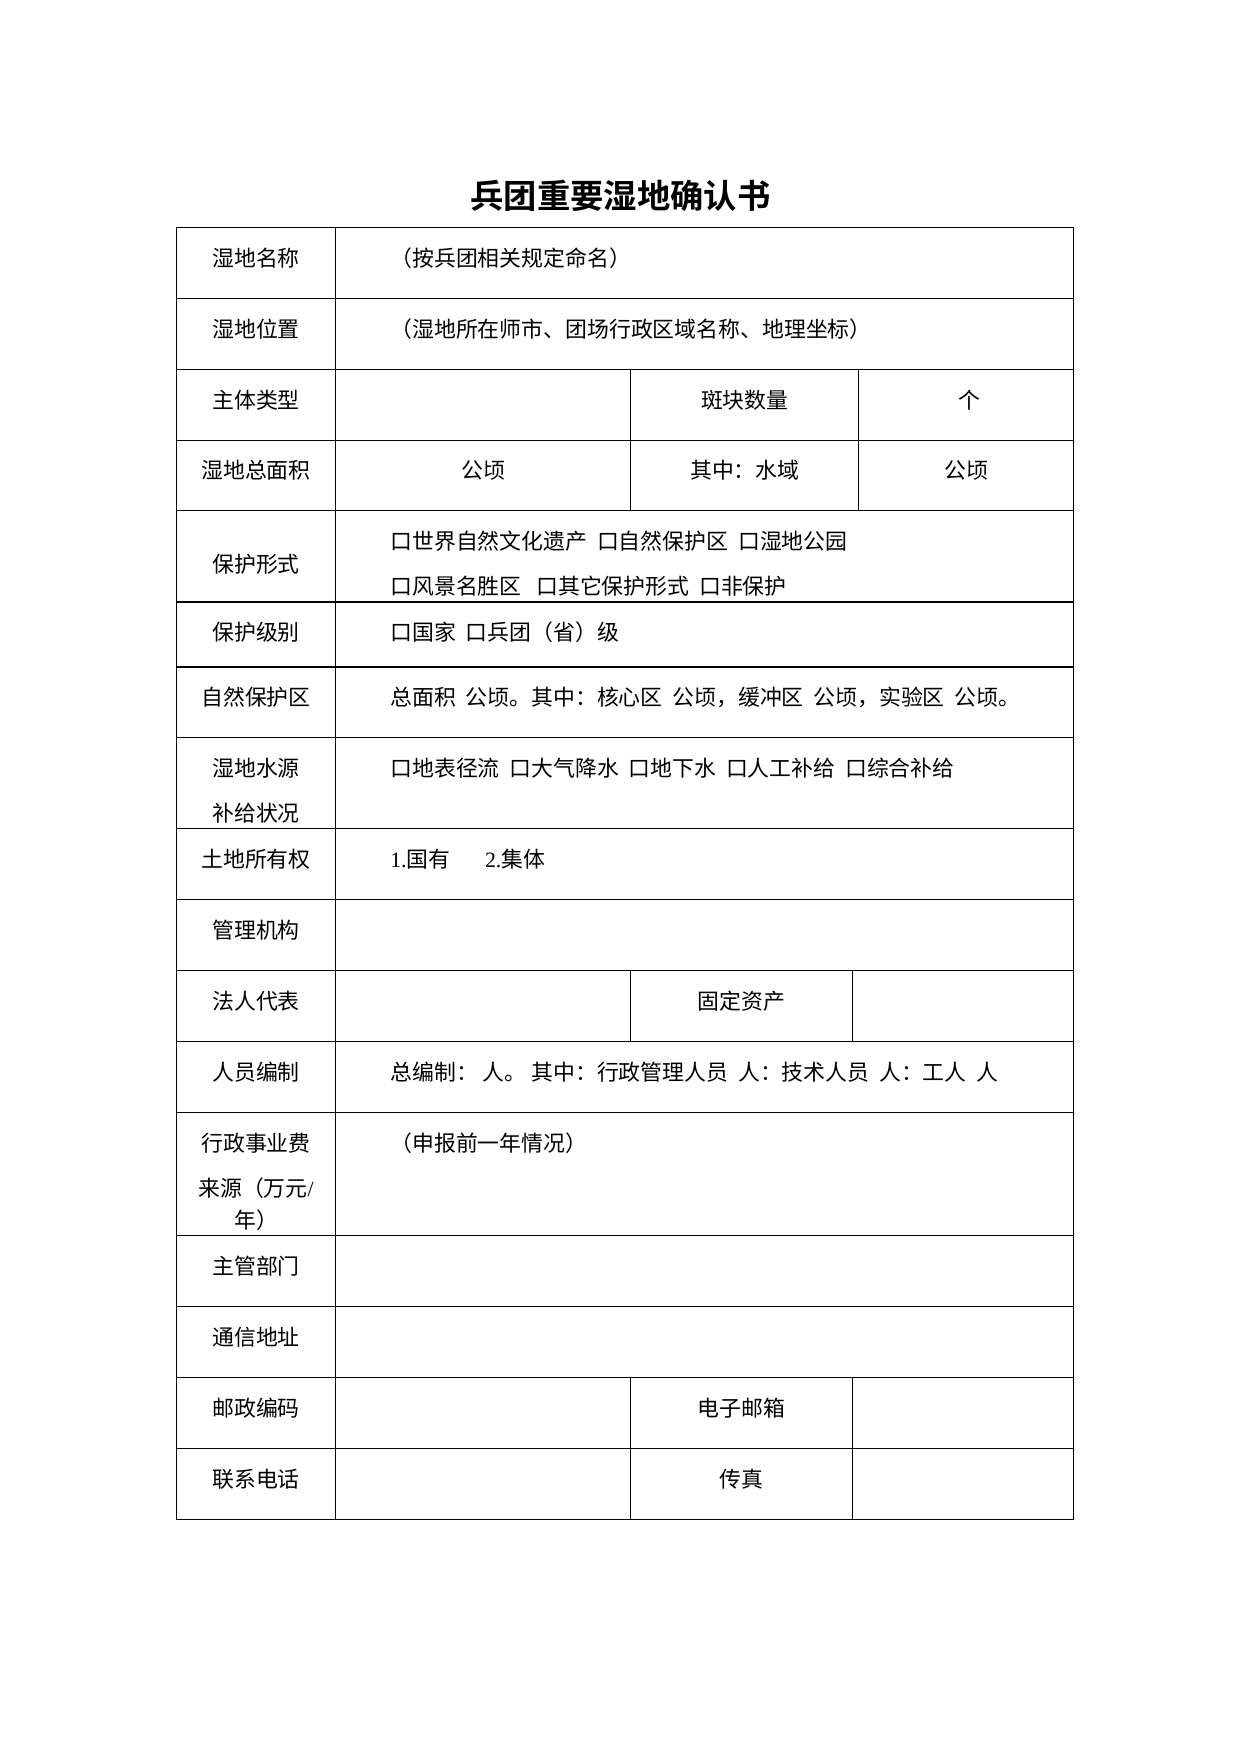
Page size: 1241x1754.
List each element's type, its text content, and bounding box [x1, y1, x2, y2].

table_cell 主管部门 [177, 1236, 335, 1306]
table_cell 湿地水源 补给状况 [177, 738, 335, 828]
table_cell [336, 900, 1073, 970]
table_cell 1.国有 2.集体 [336, 829, 1073, 899]
table_cell 其中：水域 [631, 441, 858, 510]
table_cell [336, 1449, 630, 1518]
table_cell [336, 370, 630, 439]
table_cell 口地表径流 口大气降水 口地下水 口人工补给 口综合补给 [336, 738, 1073, 828]
table_cell 自然保护区 [177, 668, 335, 737]
table_cell 湿地位置 [177, 299, 335, 369]
table_cell 传真 [631, 1449, 852, 1518]
table_cell 口世界自然文化遗产 口自然保护区 口湿地公园 口风景名胜区 口其它保护形式 口非保护 [336, 511, 1073, 601]
table_cell 人员编制 [177, 1042, 335, 1112]
table_cell 邮政编码 [177, 1378, 335, 1448]
table_cell 保护级别 [177, 603, 335, 666]
table_cell 固定资产 [631, 971, 852, 1041]
table_cell （湿地所在师市、团场行政区域名称、地理坐标） [336, 299, 1073, 369]
table_header （按兵团相关规定命名） [336, 228, 1073, 298]
table_cell 行政事业费 来源（万元/年） [177, 1113, 335, 1235]
table_cell 法人代表 [177, 971, 335, 1041]
table_cell 电子邮箱 [631, 1378, 852, 1448]
table_cell 主体类型 [177, 370, 335, 439]
table_cell 保护形式 [177, 511, 335, 601]
table_cell 土地所有权 [177, 829, 335, 899]
table_cell 管理机构 [177, 900, 335, 970]
table_cell [853, 1449, 1073, 1518]
table_cell 联系电话 [177, 1449, 335, 1518]
table_cell [336, 1378, 630, 1448]
table_cell [336, 971, 630, 1041]
table_cell [853, 1378, 1073, 1448]
table_cell 总编制： 人。 其中：行政管理人员 人：技术人员 人：工人 人 [336, 1042, 1073, 1112]
table_cell [336, 1236, 1073, 1306]
table_cell 公顷 [336, 441, 630, 510]
table_cell 通信地址 [177, 1307, 335, 1377]
table_cell [853, 971, 1073, 1041]
table_cell [336, 1307, 1073, 1377]
text 兵团重要湿地确认书 [187, 162, 1053, 227]
table_cell 斑块数量 [631, 370, 858, 439]
table_header 湿地名称 [177, 228, 335, 298]
table_cell 公顷 [859, 441, 1073, 510]
table_cell 个 [859, 370, 1073, 439]
table_cell 总面积 公顷。其中：核心区 公顷，缓冲区 公顷，实验区 公顷。 [336, 668, 1073, 737]
table_cell 口国家 口兵团（省）级 [336, 603, 1073, 666]
table_cell （申报前一年情况） [336, 1113, 1073, 1235]
table_cell 湿地总面积 [177, 441, 335, 510]
